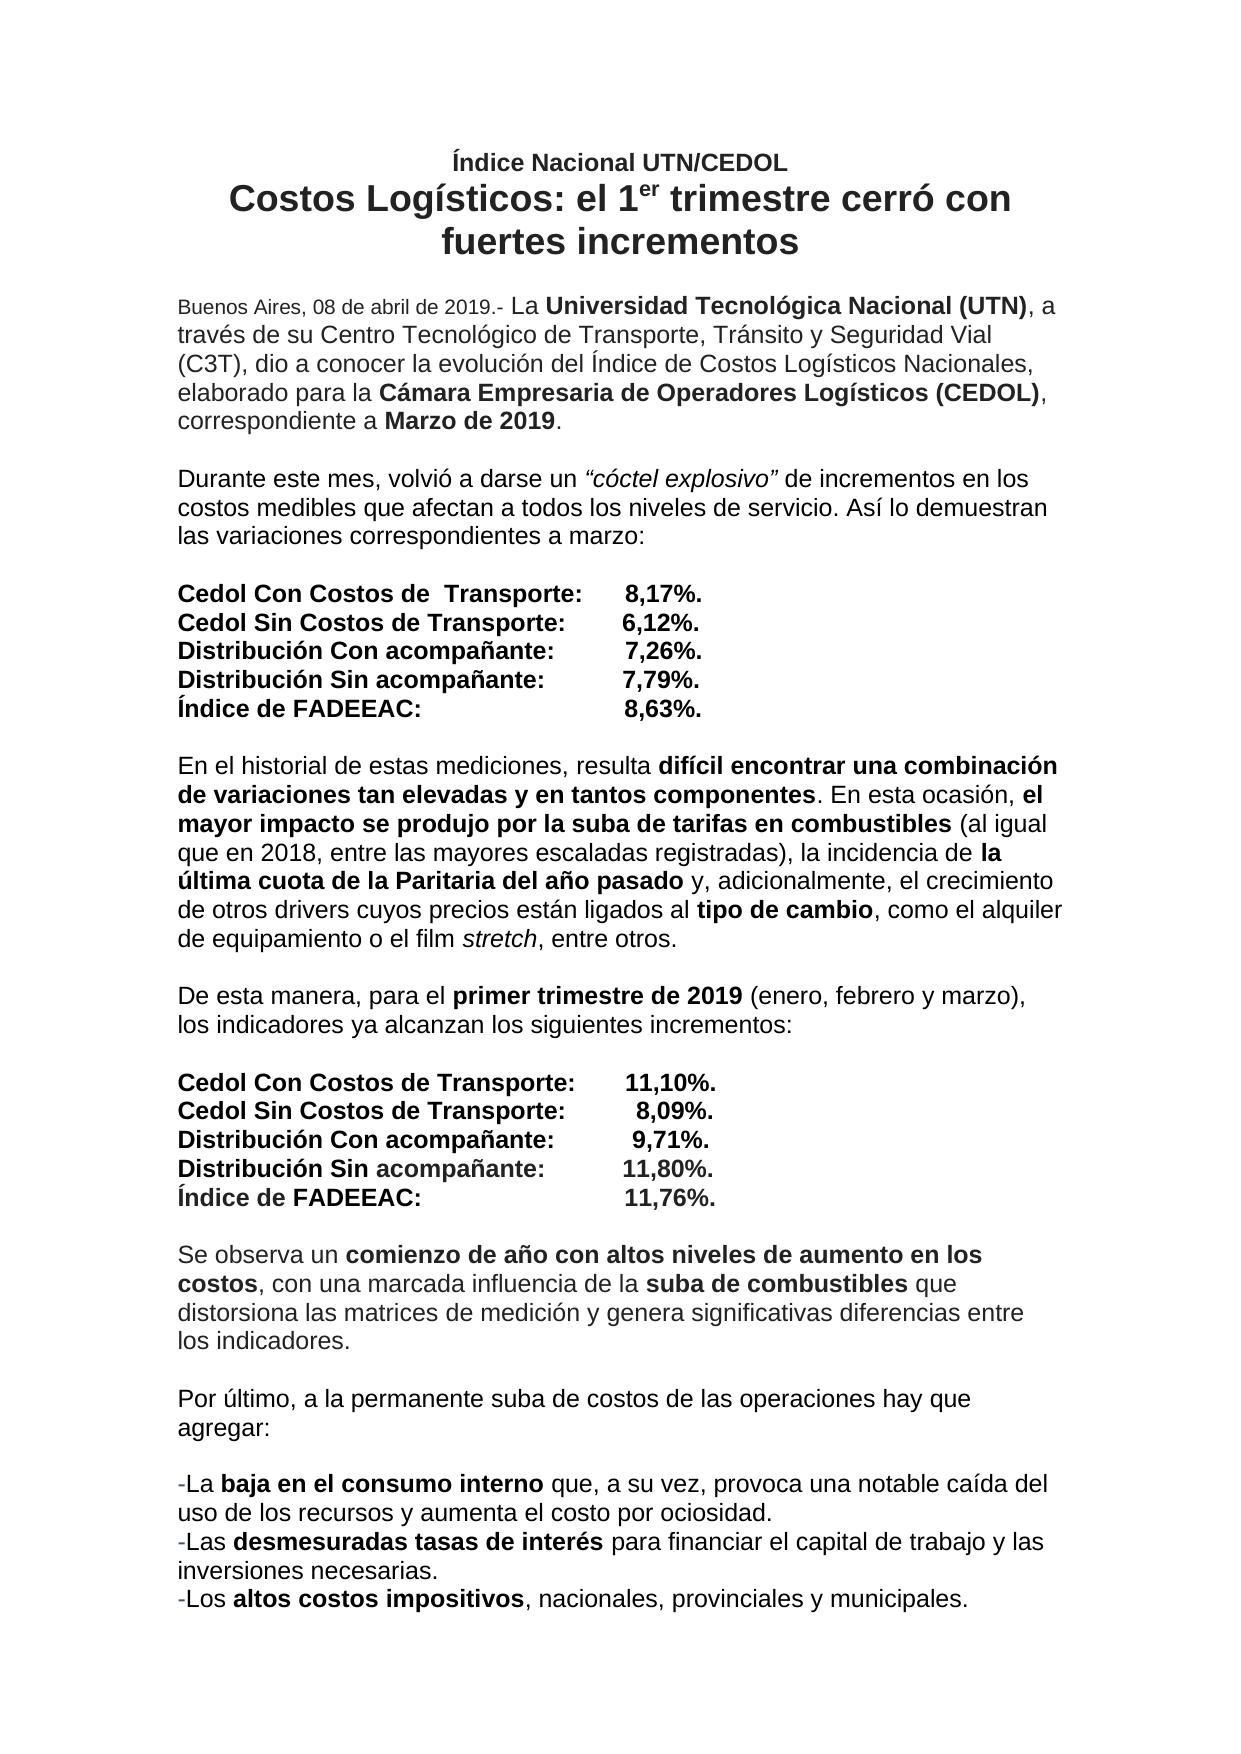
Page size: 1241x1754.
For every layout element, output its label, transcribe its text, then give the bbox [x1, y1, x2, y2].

text Distribución Sin acompañante: 7,79%. [177, 665, 1063, 694]
text -Las desmesuradas tasas de interés para financiar el capital de trabajo y las inversiones necesarias. [177, 1527, 1063, 1584]
text -La baja en el consumo interno que, a su vez, provoca una notable caída del uso de los recursos y aumenta el costo por ociosidad. [177, 1469, 1063, 1527]
text Cedol Con Costos de Transporte: 8,17%. [177, 579, 1063, 608]
text Índice Nacional UTN/CEDOL [177, 148, 1063, 176]
text De esta manera, para el primer trimestre de 2019 (enero, febrero y marzo), los indicadores ya alcanzan los siguientes incrementos: [177, 981, 1063, 1039]
text Por último, a la permanente suba de costos de las operaciones hay que agregar: [177, 1384, 1063, 1441]
text Cedol Sin Costos de Transporte: 6,12%. [177, 608, 1063, 636]
text En el historial de estas mediciones, resulta difícil encontrar una combinación de variaciones tan elevadas y en tantos componentes. En esta ocasión, el mayor impacto se produjo por la suba de tarifas en combustibles (al igual que en 2018, entre las mayores escaladas registradas), la incidencia de la última cuota de la Paritaria del año pasado y, adicionalmente, el crecimiento de otros drivers cuyos precios están ligados al tipo de cambio, como el alquiler de equipamiento o el film stretch, entre otros. [177, 751, 1063, 953]
text Índice de FADEEAC: 11,76%. [177, 1183, 1063, 1211]
text Buenos Aires, 08 de abril de 2019.- La Universidad Tecnológica Nacional (UTN), a través de su Centro Tecnológico de Transporte, Tránsito y Seguridad Vial (C3T), dio a conocer la evolución del Índice de Costos Logísticos Nacionales, elaborado para la Cámara Empresaria de Operadores Logísticos (CEDOL), correspondiente a Marzo de 2019. [177, 291, 1063, 435]
text Cedol Con Costos de Transporte: 11,10%. [177, 1068, 1063, 1096]
text Distribución Sin acompañante: 11,80%. [177, 1154, 1063, 1183]
text -Los altos costos impositivos, nacionales, provinciales y municipales. [177, 1584, 1063, 1613]
text Distribución Con acompañante: 7,26%. [177, 636, 1063, 665]
text Se observa un comienzo de año con altos niveles de aumento en los costos, con una marcada influencia de la suba de combustibles que distorsiona las matrices de medición y genera significativas diferencias entre los indicadores. [177, 1240, 1063, 1355]
text Índice de FADEEAC: 8,63%. [177, 694, 1063, 723]
text Durante este mes, volvió a darse un “cóctel explosivo” de incrementos en los costos medibles que afectan a todos los niveles de servicio. Así lo demuestran las variaciones correspondientes a marzo: [177, 464, 1063, 550]
text Distribución Con acompañante: 9,71%. [177, 1125, 1063, 1154]
text Costos Logísticos: el 1er trimestre cerró con fuertes incrementos [177, 176, 1063, 263]
text Cedol Sin Costos de Transporte: 8,09%. [177, 1096, 1063, 1125]
